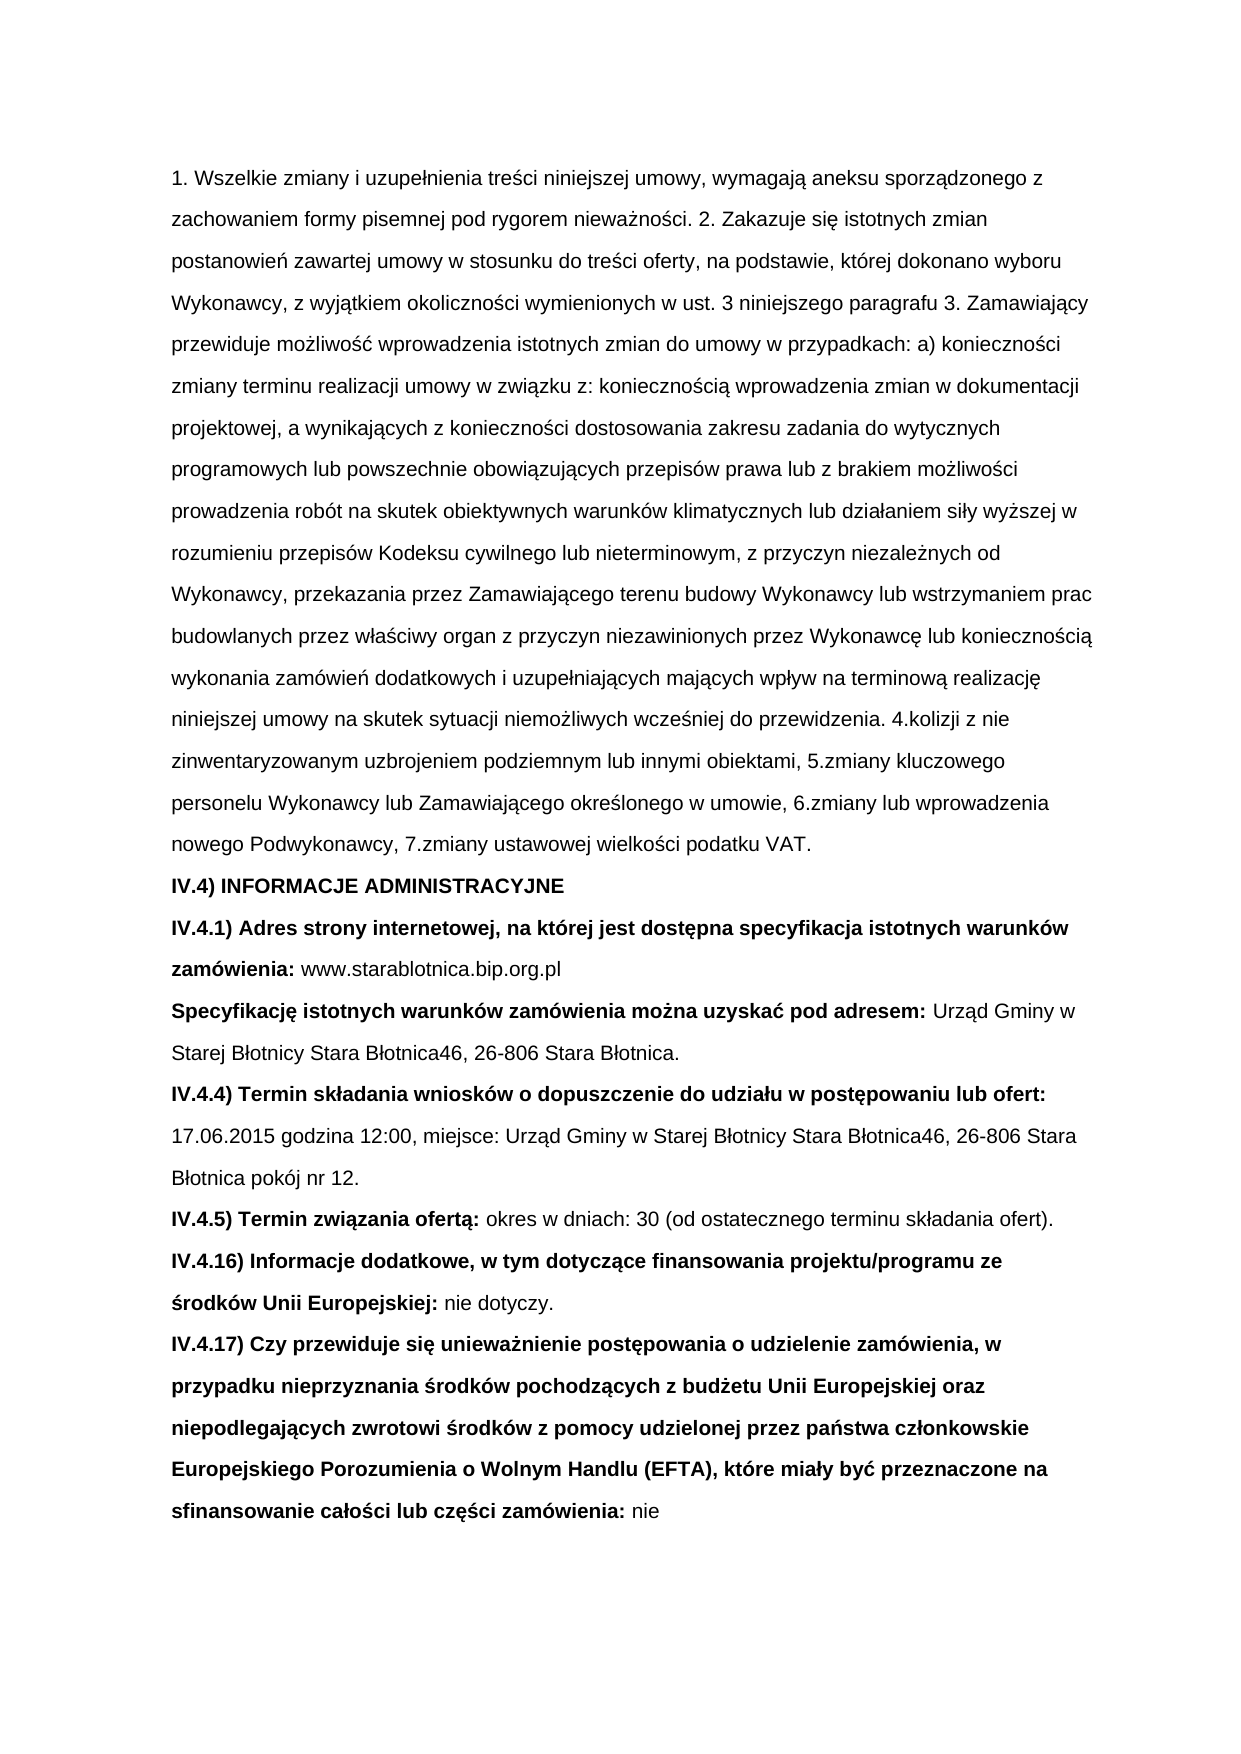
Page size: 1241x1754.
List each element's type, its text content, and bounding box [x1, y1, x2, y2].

text IV.4.1) Adres strony internetowej, na której jest dostępna specyfikacja istotnych warunków zamówienia: www.starablotnica.bip.org.pl Specyfikację istotnych warunków zamówienia można uzyskać pod adresem: Urząd Gminy w Starej Błotnicy Stara Błotnica46, 26-806 Stara Błotnica. [171, 898, 1093, 1064]
text IV.4.4) Termin składania wniosków o dopuszczenie do udziału w postępowaniu lub ofert: 17.06.2015 godzina 12:00, miejsce: Urząd Gminy w Starej Błotnicy Stara Błotnica46, 26-806 Stara Błotnica pokój nr 12. [171, 1064, 1093, 1189]
text 1. Wszelkie zmiany i uzupełnienia treści niniejszej umowy, wymagają aneksu sporządzonego z zachowaniem formy pisemnej pod rygorem nieważności. 2. Zakazuje się istotnych zmian postanowień zawartej umowy w stosunku do treści oferty, na podstawie, której dokonano wyboru Wykonawcy, z wyjątkiem okoliczności wymienionych w ust. 3 niniejszego paragrafu 3. Zamawiający przewiduje możliwość wprowadzenia istotnych zmian do umowy w przypadkach: a) konieczności zmiany terminu realizacji umowy w związku z: koniecznością wprowadzenia zmian w dokumentacji projektowej, a wynikających z konieczności dostosowania zakresu zadania do wytycznych programowych lub powszechnie obowiązujących przepisów prawa lub z brakiem możliwości prowadzenia robót na skutek obiektywnych warunków klimatycznych lub działaniem siły wyższej w rozumieniu przepisów Kodeksu cywilnego lub nieterminowym, z przyczyn niezależnych od Wykonawcy, przekazania przez Zamawiającego terenu budowy Wykonawcy lub wstrzymaniem prac budowlanych przez właściwy organ z przyczyn niezawinionych przez Wykonawcę lub koniecznością wykonania zamówień dodatkowych i uzupełniających mających wpływ na terminową realizację niniejszej umowy na skutek sytuacji niemożliwych wcześniej do przewidzenia. 4.kolizji z nie zinwentaryzowanym uzbrojeniem podziemnym lub innymi obiektami, 5.zmiany kluczowego personelu Wykonawcy lub Zamawiającego określonego w umowie, 6.zmiany lub wprowadzenia nowego Podwykonawcy, 7.zmiany ustawowej wielkości podatku VAT. [171, 148, 1093, 856]
text IV.4.5) Termin związania ofertą: okres w dniach: 30 (od ostatecznego terminu składania ofert). [171, 1189, 1093, 1231]
text IV.4) INFORMACJE ADMINISTRACYJNE [171, 856, 1093, 898]
text IV.4.17) Czy przewiduje się unieważnienie postępowania o udzielenie zamówienia, w przypadku nieprzyznania środków pochodzących z budżetu Unii Europejskiej oraz niepodlegających zwrotowi środków z pomocy udzielonej przez państwa członkowskie Europejskiego Porozumienia o Wolnym Handlu (EFTA), które miały być przeznaczone na sfinansowanie całości lub części zamówienia: nie [171, 1314, 1093, 1523]
text IV.4.16) Informacje dodatkowe, w tym dotyczące finansowania projektu/programu ze środków Unii Europejskiej: nie dotyczy. [171, 1231, 1093, 1314]
